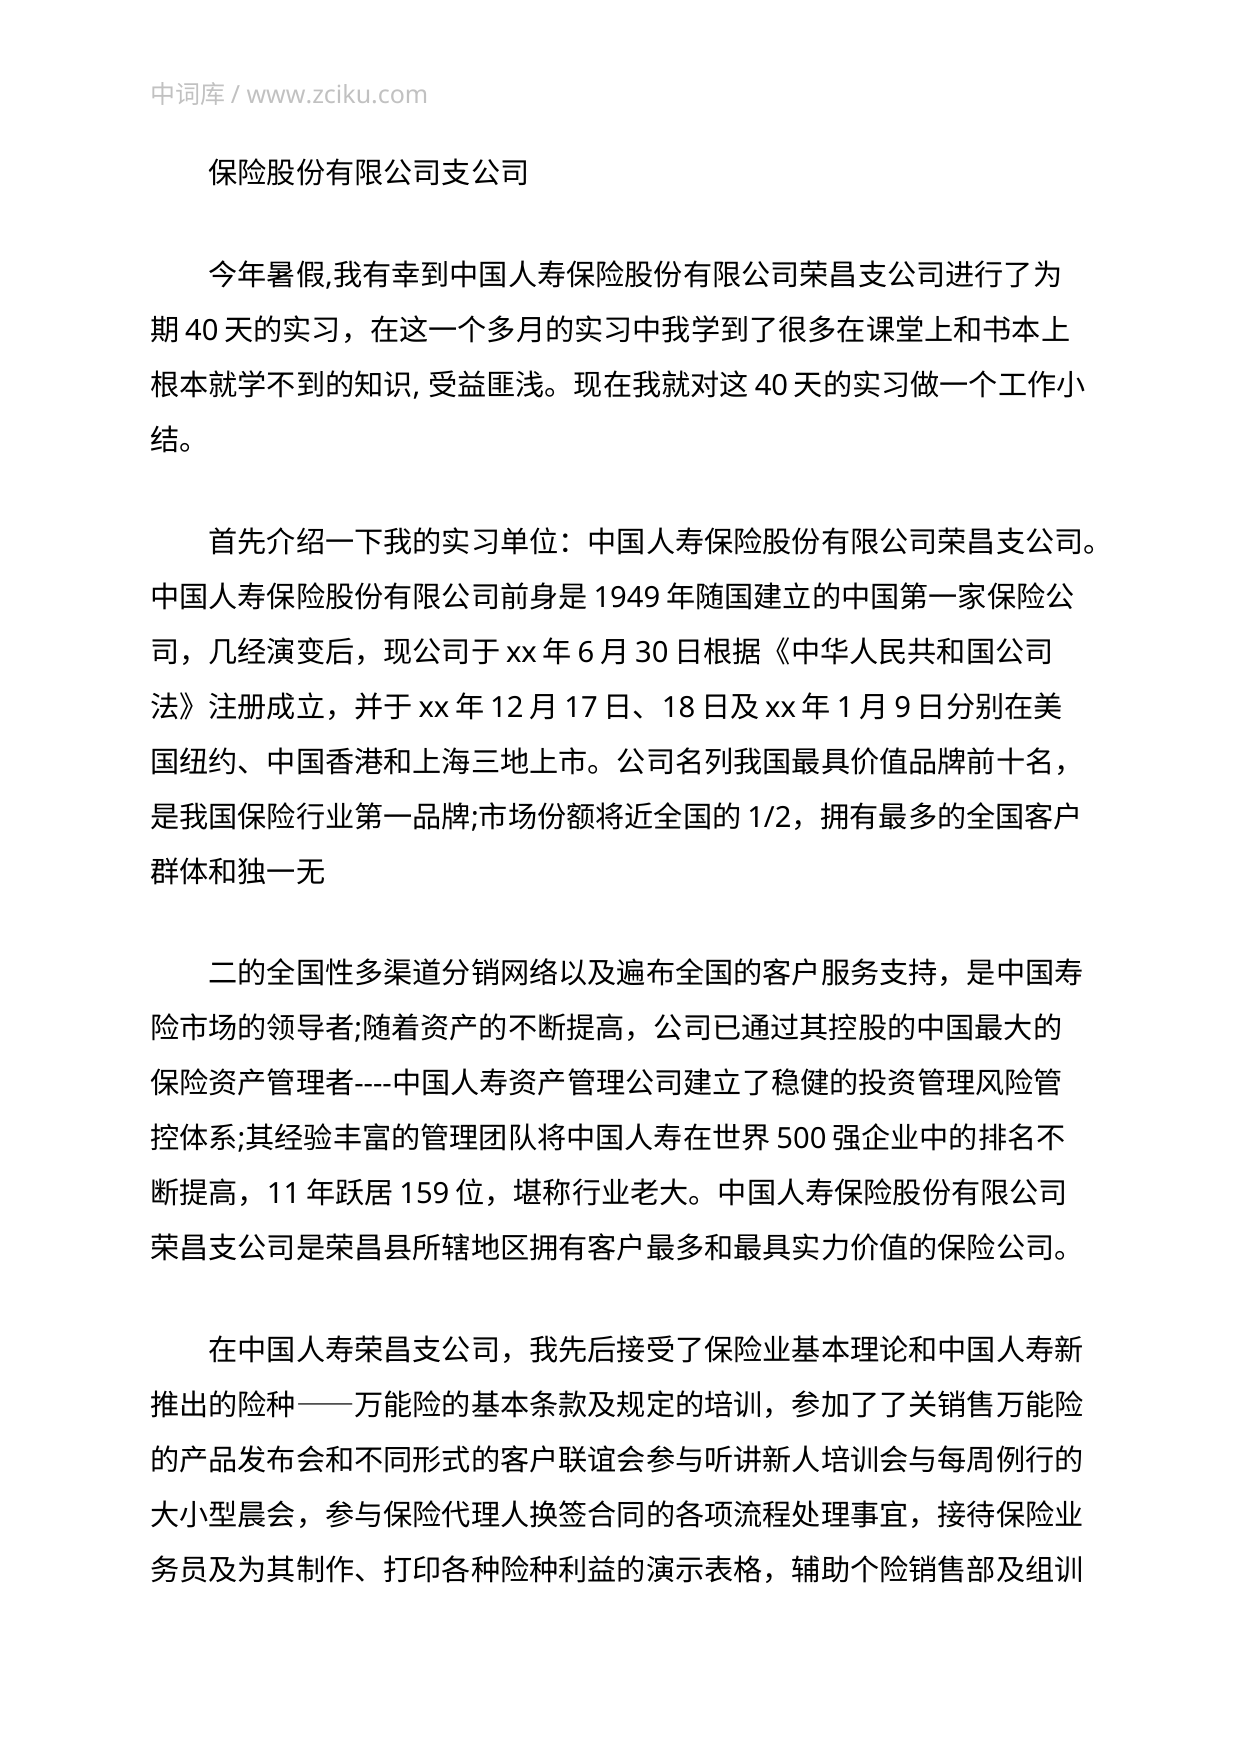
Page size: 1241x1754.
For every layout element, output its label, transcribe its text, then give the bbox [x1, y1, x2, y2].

text 保险股份有限公司支公司 [150, 150, 1090, 192]
text 今年暑假,我有幸到中国人寿保险股份有限公司荣昌支公司进行了为期40天的实习，在这一个多月的实习中我学到了很多在课堂上和书本上根本就学不到的知识, 受益匪浅。现在我就对这40天的实习做一个工作小结。 [150, 252, 1090, 459]
text 二的全国性多渠道分销网络以及遍布全国的客户服务支持，是中国寿险市场的领导者;随着资产的不断提高，公司已通过其控股的中国最大的保险资产管理者----中国人寿资产管理公司建立了稳健的投资管理风险管控体系;其经验丰富的管理团队将中国人寿在世界500强企业中的排名不断提高，11年跃居159位，堪称行业老大。中国人寿保险股份有限公司荣昌支公司是荣昌县所辖地区拥有客户最多和最具实力价值的保险公司。 [150, 950, 1090, 1267]
text 首先介绍一下我的实习单位：中国人寿保险股份有限公司荣昌支公司。中国人寿保险股份有限公司前身是1949年随国建立的中国第一家保险公司，几经演变后，现公司于xx年6月30日根据《中华人民共和国公司法》注册成立，并于xx年12月17日、18日及xx年1月9日分别在美国纽约、中国香港和上海三地上市。公司名列我国最具价值品牌前十名，是我国保险行业第一品牌;市场份额将近全国的1/2，拥有最多的全国客户群体和独一无 [150, 518, 1090, 891]
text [150, 1327, 1090, 1589]
